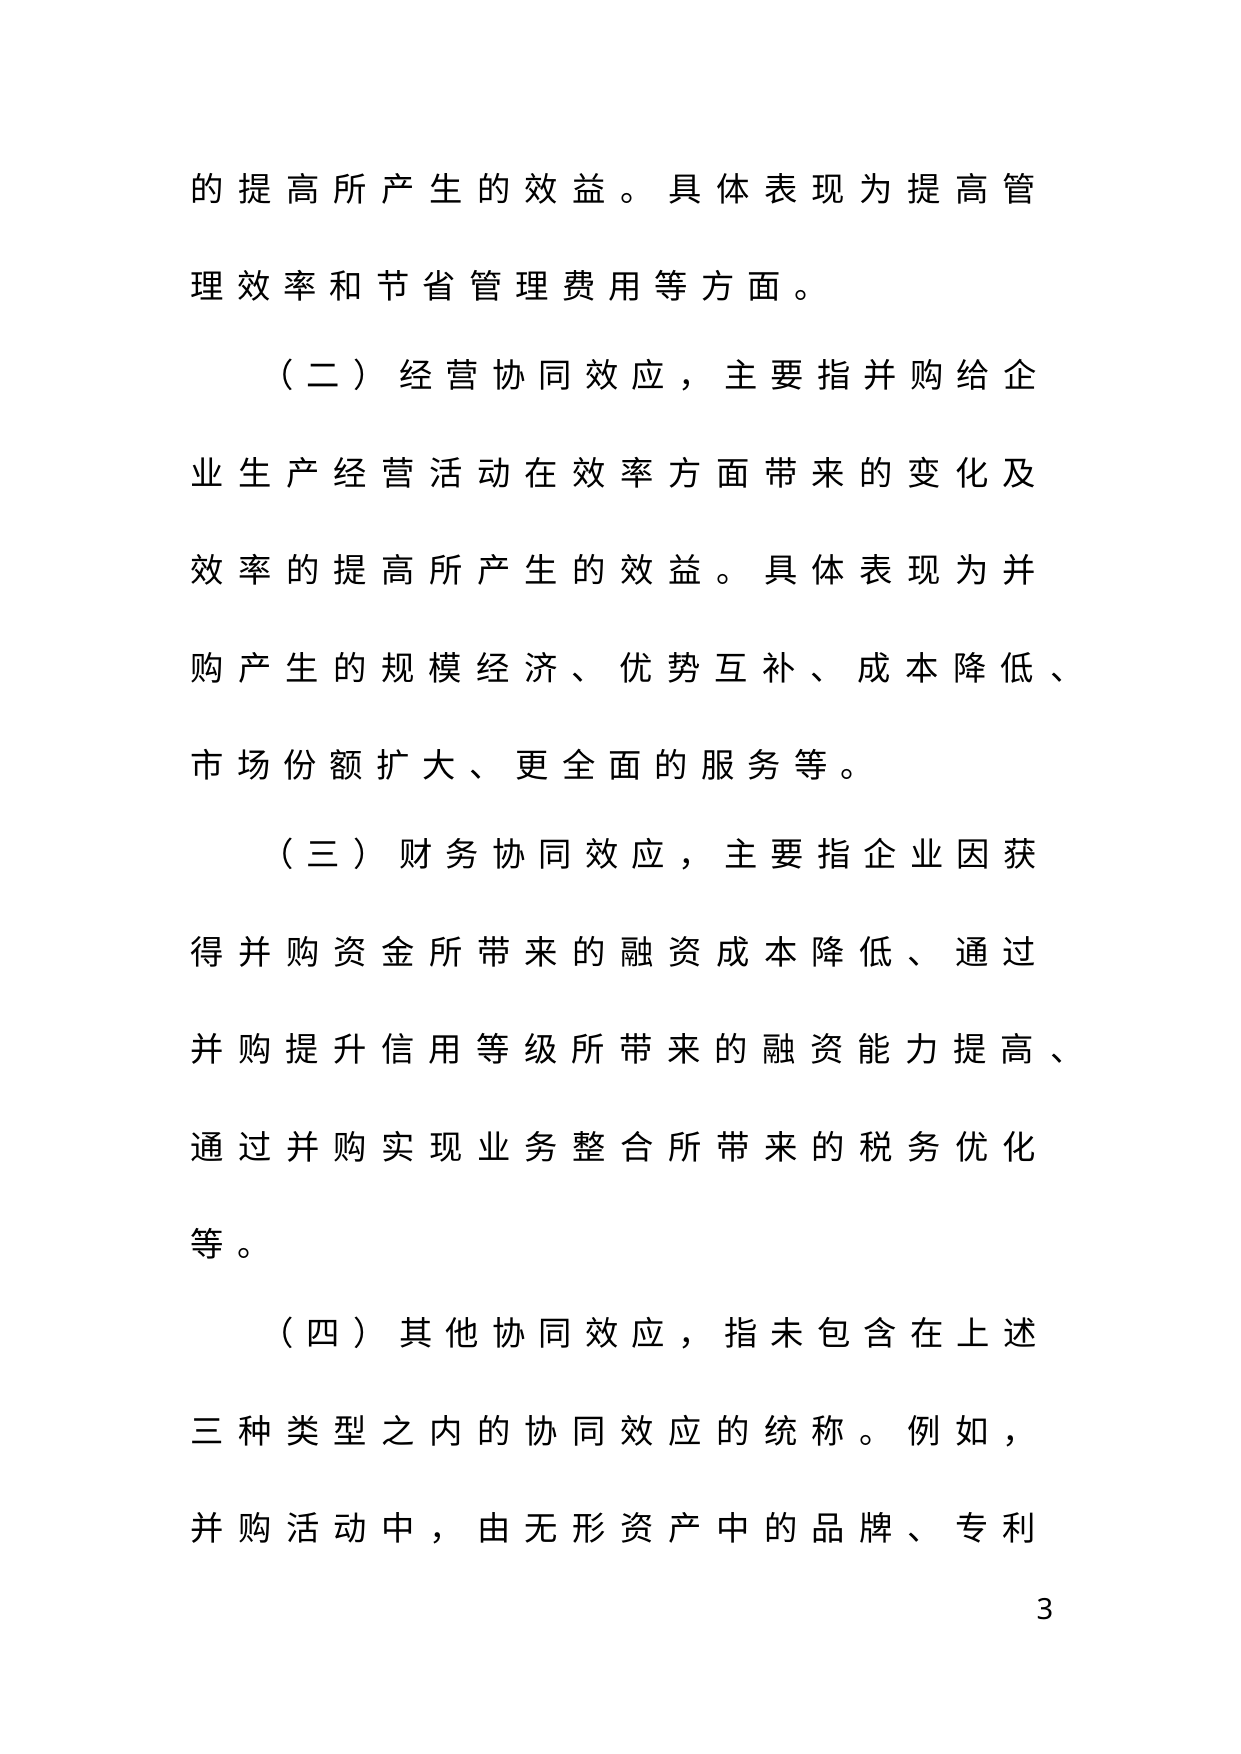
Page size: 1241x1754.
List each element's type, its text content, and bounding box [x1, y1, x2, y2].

text （三）财务协同效应，主要指企业因获得并购资金所带来的融资成本降低、通过并购提升信用等级所带来的融资能力提高、通过并购实现业务整合所带来的税务优化等。 [190, 819, 1050, 1274]
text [190, 1299, 1050, 1559]
text （二）经营协同效应，主要指并购给企业生产经营活动在效率方面带来的变化及效率的提高所产生的效益。具体表现为并购产生的规模经济、优势互补、成本降低、市场份额扩大、更全面的服务等。 [190, 341, 1050, 796]
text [190, 154, 1050, 316]
